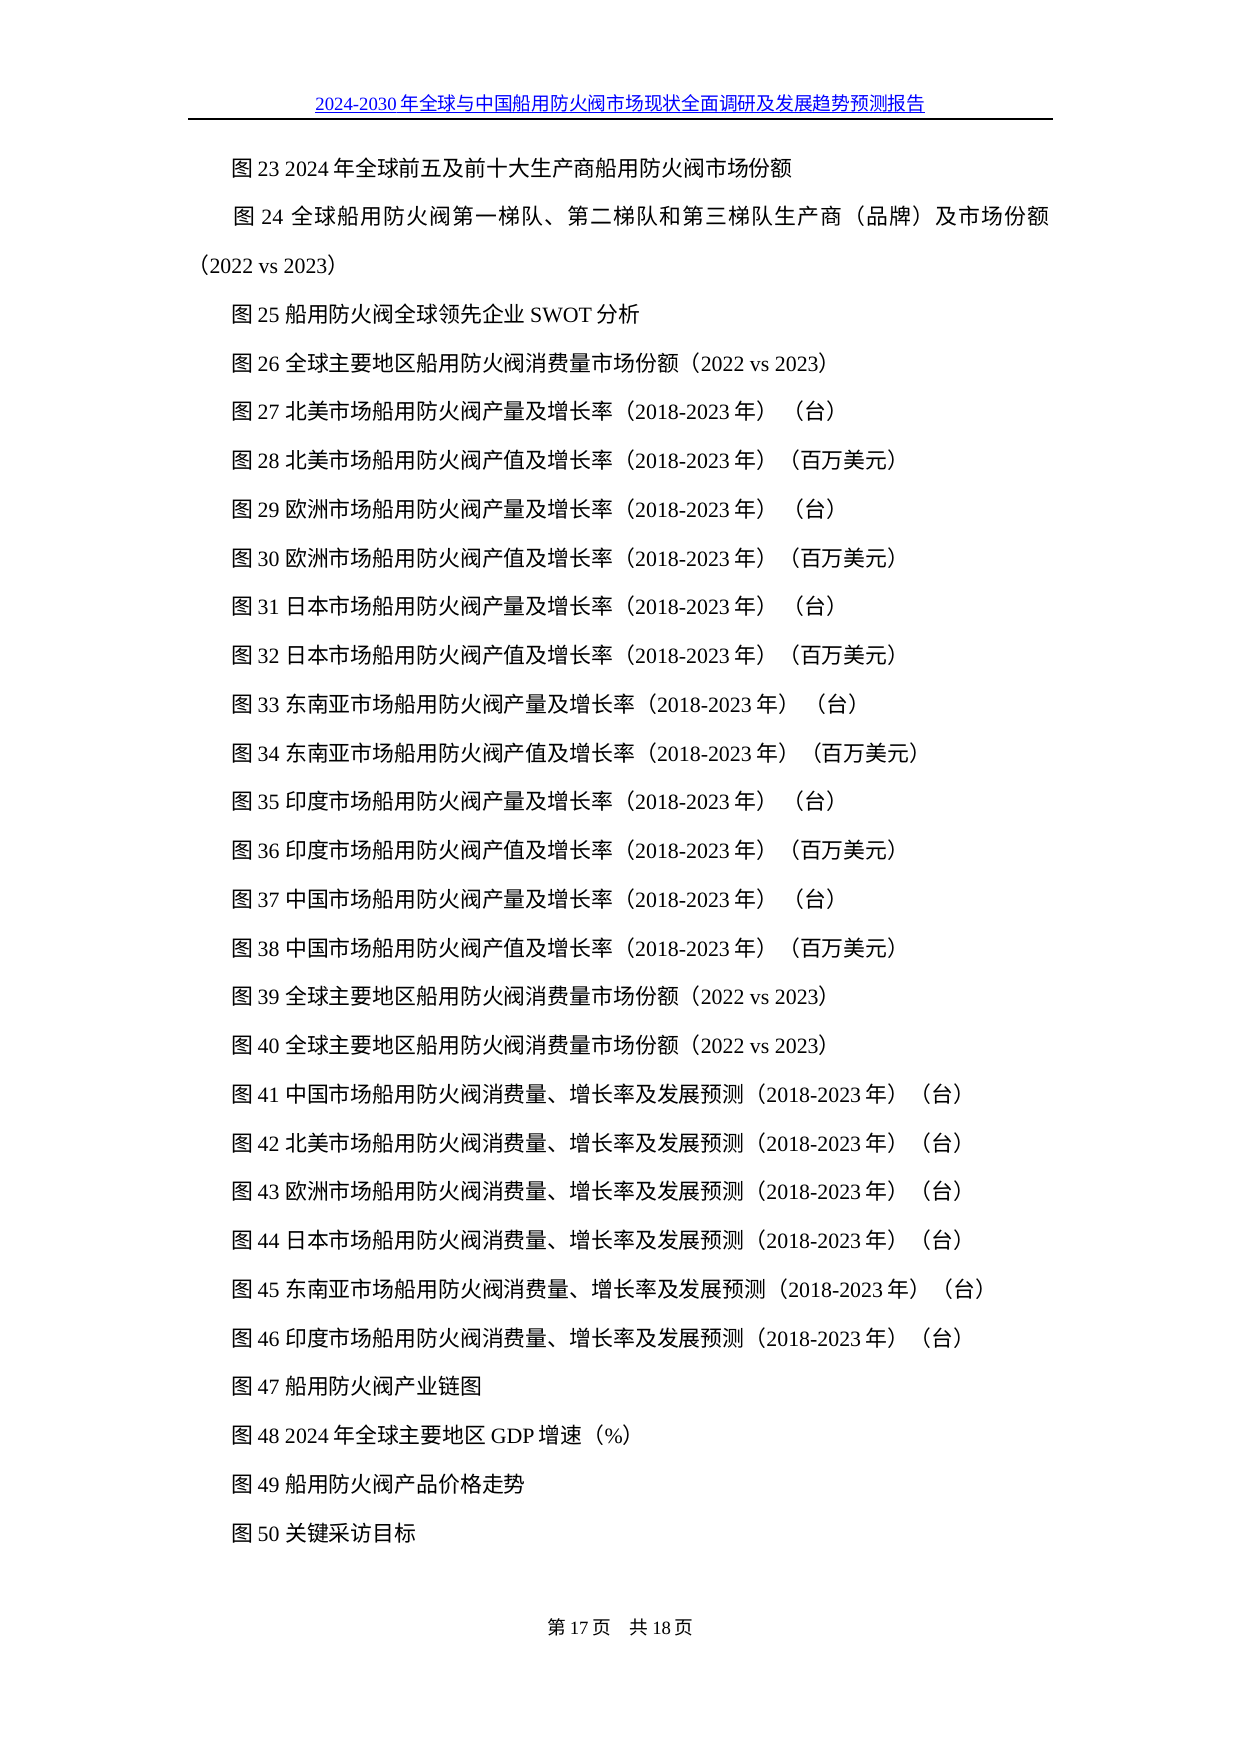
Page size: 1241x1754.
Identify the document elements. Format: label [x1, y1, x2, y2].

text [187, 150, 1053, 1548]
